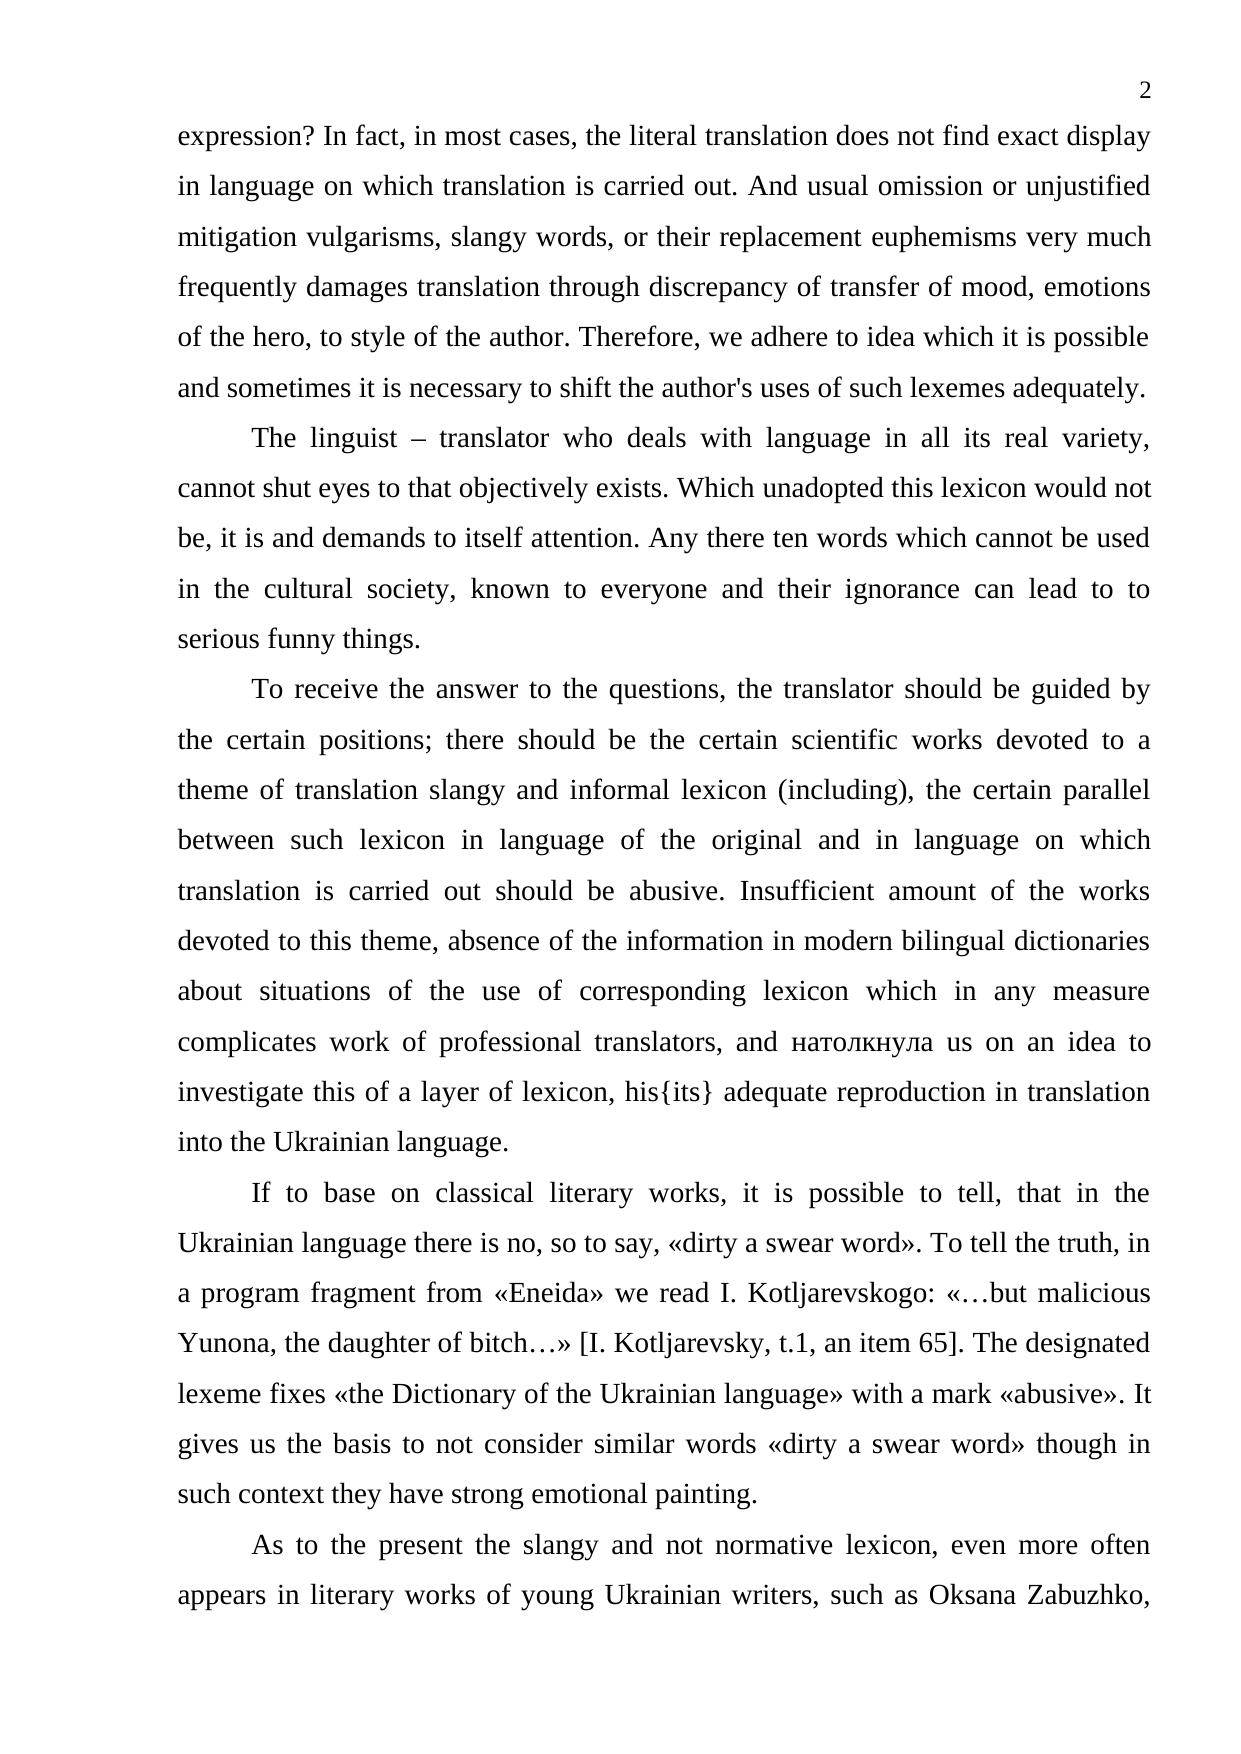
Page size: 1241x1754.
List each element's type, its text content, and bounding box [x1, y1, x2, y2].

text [177, 1527, 1152, 1611]
text If to base on classical literary works, it is possible to tell, that in the Ukrainian language there is no, so to say, «dirty a swear word». To tell the truth, in a program fragment from «Eneida» we read I. Kotljarevskogo: «…but malicious Yunona, the daughter of bitch…» [I. Kotljarevsky, t.1, an item 65]. The designated lexeme fixes «the Dictionary of the Ukrainian language» with a mark «abusive». It gives us the basis to not consider similar words «dirty a swear word» though in such context they have strong emotional painting. [177, 1175, 1152, 1510]
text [177, 118, 1152, 403]
text The linguist – translator who deals with language in all its real variety, cannot shut eyes to that objectively exists. Which unadopted this lexicon would not be, it is and demands to itself attention. Any there ten words which cannot be used in the cultural society, known to everyone and their ignorance can lead to to serious funny things. [177, 420, 1152, 655]
text To receive the answer to the questions, the translator should be guided by the certain positions; there should be the certain scientific works devoted to a theme of translation slangy and informal lexicon (including), the certain parallel between such lexicon in language of the original and in language on which translation is carried out should be abusive. Insufficient amount of the works devoted to this theme, absence of the information in modern bilingual dictionaries about situations of the use of corresponding lexicon which in any measure complicates work of professional translators, and натолкнула us on an idea to investigate this of a layer of lexicon, his{its} adequate reproduction in translation into the Ukrainian language. [177, 672, 1152, 1158]
